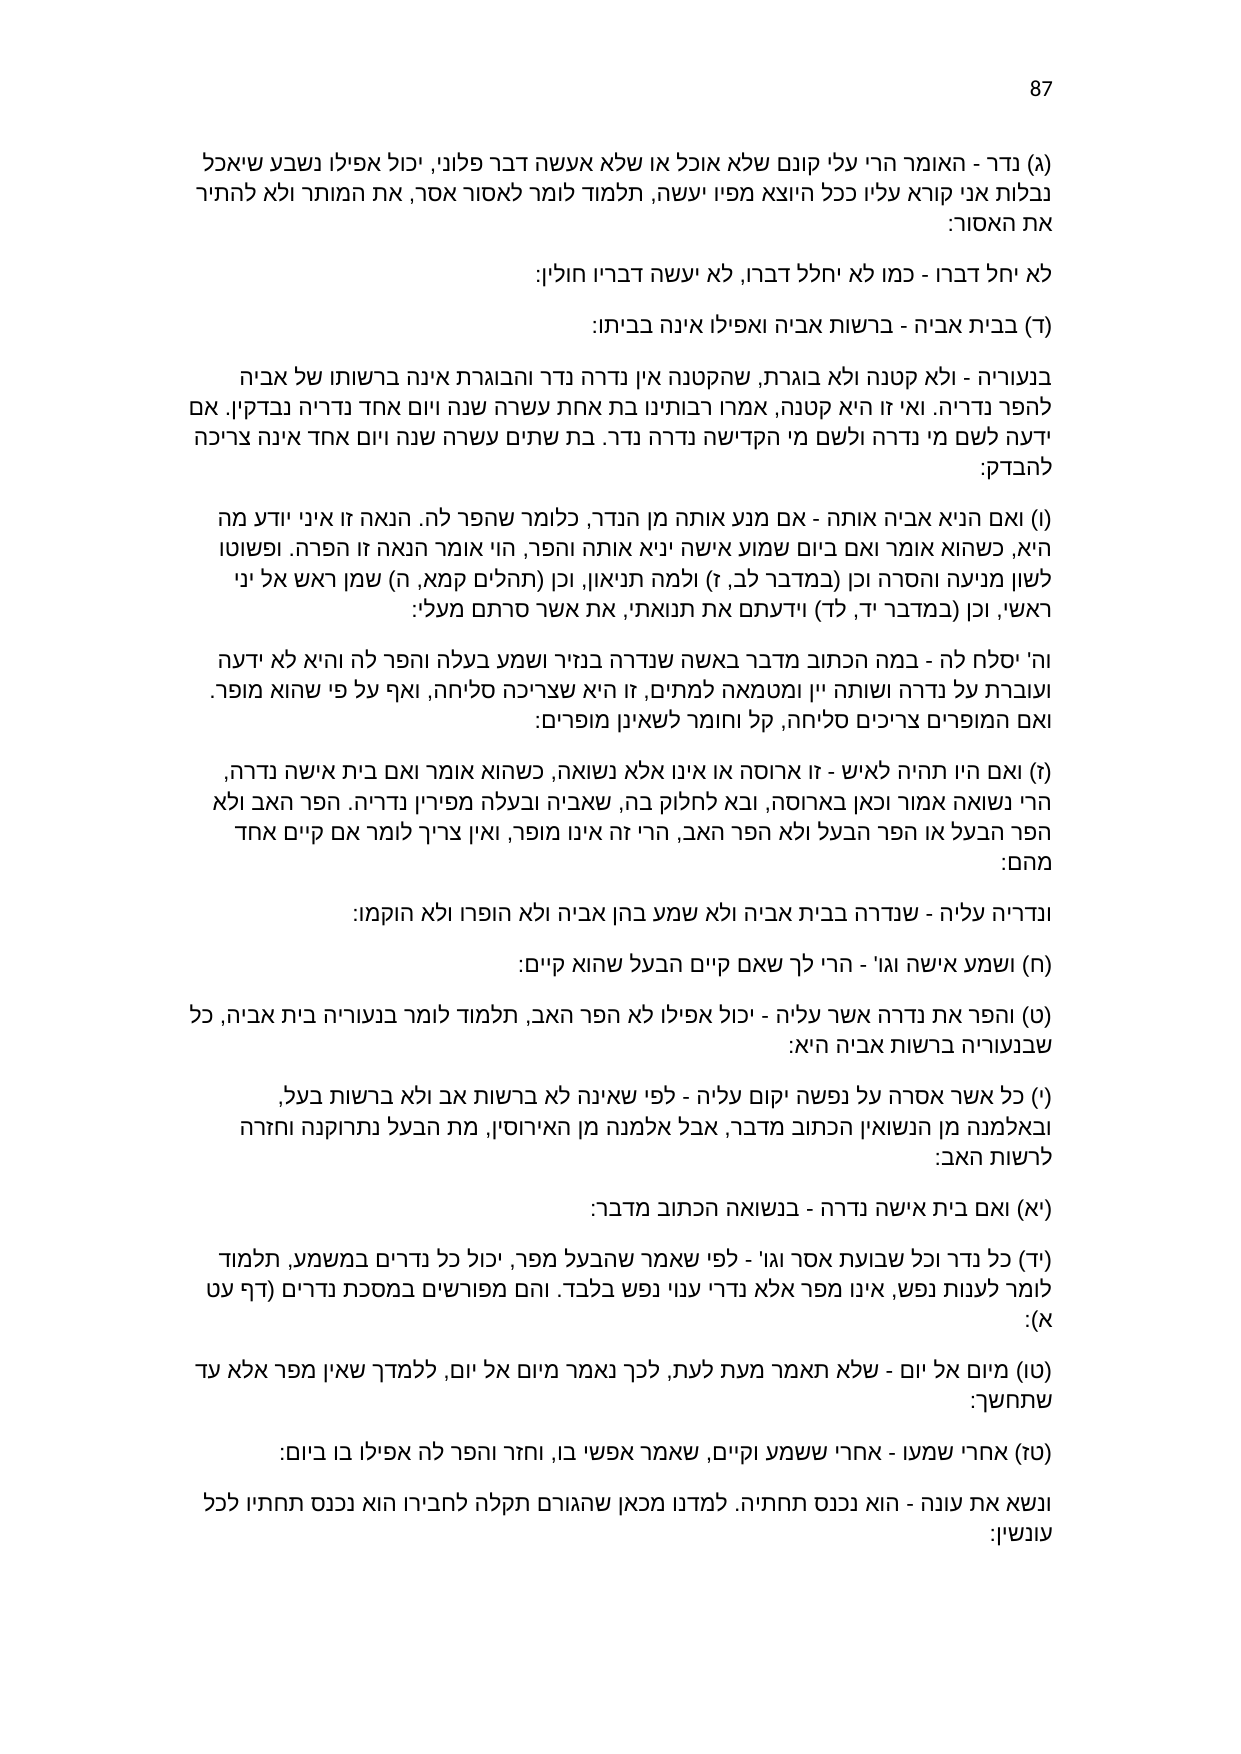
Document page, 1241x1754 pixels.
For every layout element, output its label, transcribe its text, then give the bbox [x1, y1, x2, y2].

text (טו) מיום אל יום - שלא תאמר מעת לעת, לכך נאמר מיום אל יום, ללמדך שאין מפר אלא עד שתחשך: [187, 1357, 1053, 1414]
text (ו) ואם הניא אביה אותה - אם מנע אותה מן הנדר, כלומר שהפר לה. הנאה זו איני יודע מה היא, כשהוא אומר ואם ביום שמוע אישה יניא אותה והפר, הוי אומר הנאה זו הפרה. ופשוטו לשון מניעה והסרה וכן (במדבר לב, ז) ולמה תניאון, וכן (תהלים קמא, ה) שמן ראש אל יני ראשי, וכן (במדבר יד, לד) וידעתם את תנואתי, את אשר סרתם מעלי: [187, 505, 1053, 622]
text (ח) ושמע אישה וגו' - הרי לך שאם קיים הבעל שהוא קיים: [187, 951, 1053, 977]
text (ג) נדר - האומר הרי עלי קונם שלא אוכל או שלא אעשה דבר פלוני, יכול אפילו נשבע שיאכל נבלות אני קורא עליו ככל היוצא מפיו יעשה, תלמוד לומר לאסור אסר, את המותר ולא להתיר את האסור: [187, 150, 1053, 237]
text (ט) והפר את נדרה אשר עליה - יכול אפילו לא הפר האב, תלמוד לומר בנעוריה בית אביה, כל שבנעוריה ברשות אביה היא: [187, 1002, 1053, 1059]
text לא יחל דברו - כמו לא יחלל דברו, לא יעשה דבריו חולין: [187, 261, 1053, 288]
text (יא) ואם בית אישה נדרה - בנשואה הכתוב מדבר: [187, 1195, 1053, 1221]
text וה' יסלח לה - במה הכתוב מדבר באשה שנדרה בנזיר ושמע בעלה והפר לה והיא לא ידעה ועוברת על נדרה ושותה יין ומטמאה למתים, זו היא שצריכה סליחה, ואף על פי שהוא מופר. ואם המופרים צריכים סליחה, קל וחומר לשאינן מופרים: [187, 647, 1053, 734]
text (ד) בבית אביה - ברשות אביה ואפילו אינה בביתו: [187, 312, 1053, 339]
text (ז) ואם היו תהיה לאיש - זו ארוסה או אינו אלא נשואה, כשהוא אומר ואם בית אישה נדרה, הרי נשואה אמור וכאן בארוסה, ובא לחלוק בה, שאביה ובעלה מפירין נדריה. הפר האב ולא הפר הבעל או הפר הבעל ולא הפר האב, הרי זה אינו מופר, ואין צריך לומר אם קיים אחד מהם: [187, 758, 1053, 875]
text ונדריה עליה - שנדרה בבית אביה ולא שמע בהן אביה ולא הופרו ולא הוקמו: [187, 900, 1053, 926]
text (יד) כל נדר וכל שבועת אסר וגו' - לפי שאמר שהבעל מפר, יכול כל נדרים במשמע, תלמוד לומר לענות נפש, אינו מפר אלא נדרי ענוי נפש בלבד. והם מפורשים במסכת נדרים (דף עט א): [187, 1246, 1053, 1333]
text (טז) אחרי שמעו - אחרי ששמע וקיים, שאמר אפשי בו, וחזר והפר לה אפילו בו ביום: [187, 1438, 1053, 1465]
text (י) כל אשר אסרה על נפשה יקום עליה - לפי שאינה לא ברשות אב ולא ברשות בעל, ובאלמנה מן הנשואין הכתוב מדבר, אבל אלמנה מן האירוסין, מת הבעל נתרוקנה וחזרה לרשות האב: [187, 1083, 1053, 1170]
text בנעוריה - ולא קטנה ולא בוגרת, שהקטנה אין נדרה נדר והבוגרת אינה ברשותו של אביה להפר נדריה. ואי זו היא קטנה, אמרו רבותינו בת אחת עשרה שנה ויום אחד נדריה נבדקין. אם ידעה לשם מי נדרה ולשם מי הקדישה נדרה נדר. בת שתים עשרה שנה ויום אחד אינה צריכה להבדק: [187, 363, 1053, 481]
text ונשא את עונה - הוא נכנס תחתיה. למדנו מכאן שהגורם תקלה לחבירו הוא נכנס תחתיו לכל עונשין: [187, 1489, 1053, 1546]
